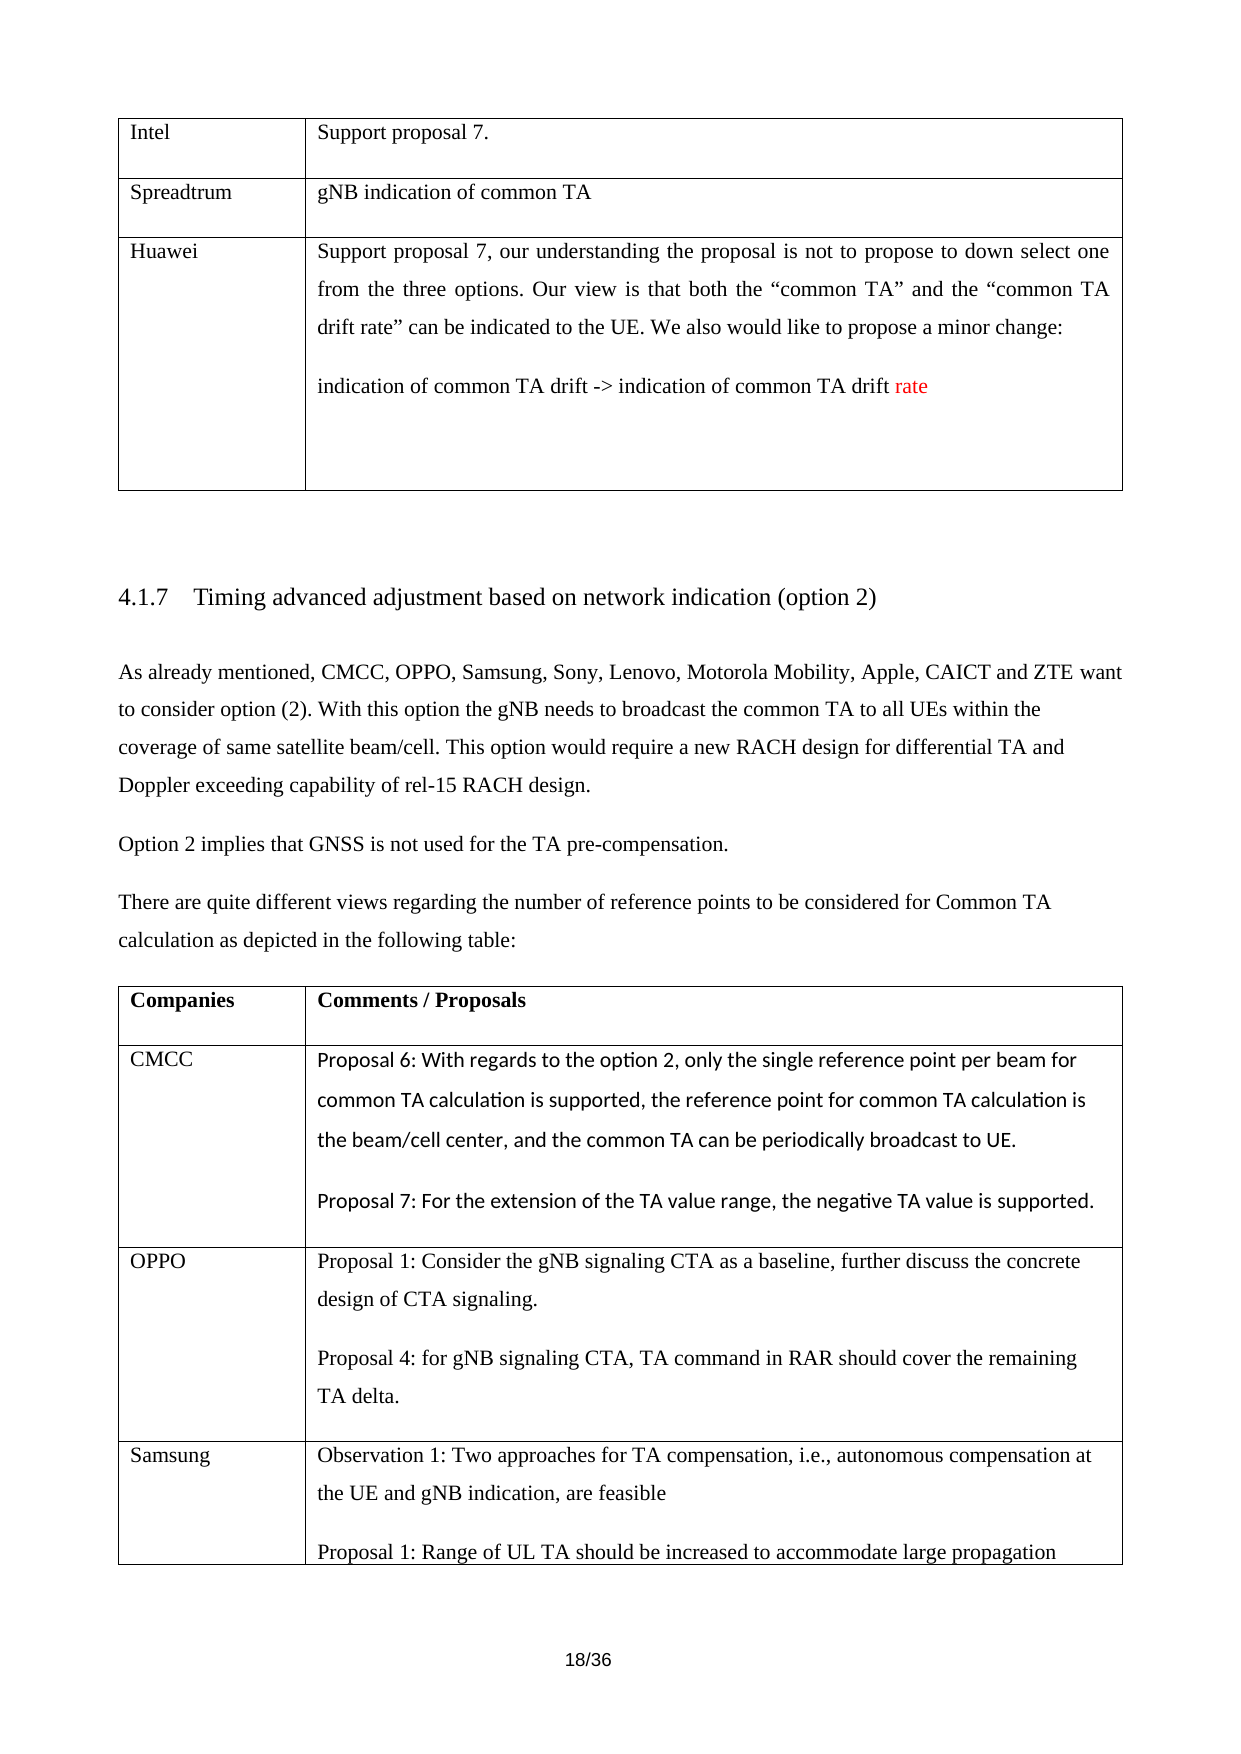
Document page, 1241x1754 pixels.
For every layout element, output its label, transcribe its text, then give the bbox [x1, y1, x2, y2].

table_header Comments / Proposals [306, 987, 1122, 1045]
table_cell CMCC [119, 1046, 305, 1247]
table_cell Spreadtrum [119, 179, 305, 237]
text As already mentioned, CMCC, OPPO, Samsung, Sony, Lenovo, Motorola Mobility, Apple, CAICT and ZTE want to consider option (2). With this option the gNB needs to broadcast the common TA to all UEs within the coverage of same satellite beam/cell. This option would require a new RACH design for differential TA and Doppler exceeding capability of rel-15 RACH design. [118, 659, 1122, 797]
table_cell Samsung [119, 1442, 305, 1564]
text There are quite different views regarding the number of reference points to be considered for Common TA calculation as depicted in the following table: [118, 889, 1122, 952]
table_cell Support proposal 7. [306, 119, 1122, 178]
table_cell Intel [119, 119, 305, 178]
table_cell Support proposal 7, our understanding the proposal is not to propose to down select one from the three options. Our view is that both the “common TA” and the “common TA drift rate” can be indicated to the UE. We also would like to propose a minor change: indication of common TA drift -> indication of common TA drift rate [306, 238, 1122, 490]
table_cell OPPO [119, 1248, 305, 1441]
table_cell Proposal 6: With regards to the option 2, only the single reference point per beam for common TA calculation is supported, the reference point for common TA calculation is the beam/cell center, and the common TA can be periodically broadcast to UE. Proposal 7: For the extension of the TA value range, the negative TA value is supported. [306, 1046, 1122, 1247]
subtitle Timing advanced adjustment based on network indication (option 2) [118, 582, 1122, 611]
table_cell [306, 1442, 1122, 1564]
table_header Companies [119, 987, 305, 1045]
table_cell Proposal 1: Consider the gNB signaling CTA as a baseline, further discuss the concrete design of CTA signaling. Proposal 4: for gNB signaling CTA, TA command in RAR should cover the remaining TA delta. [306, 1248, 1122, 1441]
table_cell gNB indication of common TA [306, 179, 1122, 237]
table_cell Huawei [119, 238, 305, 490]
text Option 2 implies that GNSS is not used for the TA pre-compensation. [118, 831, 1122, 856]
